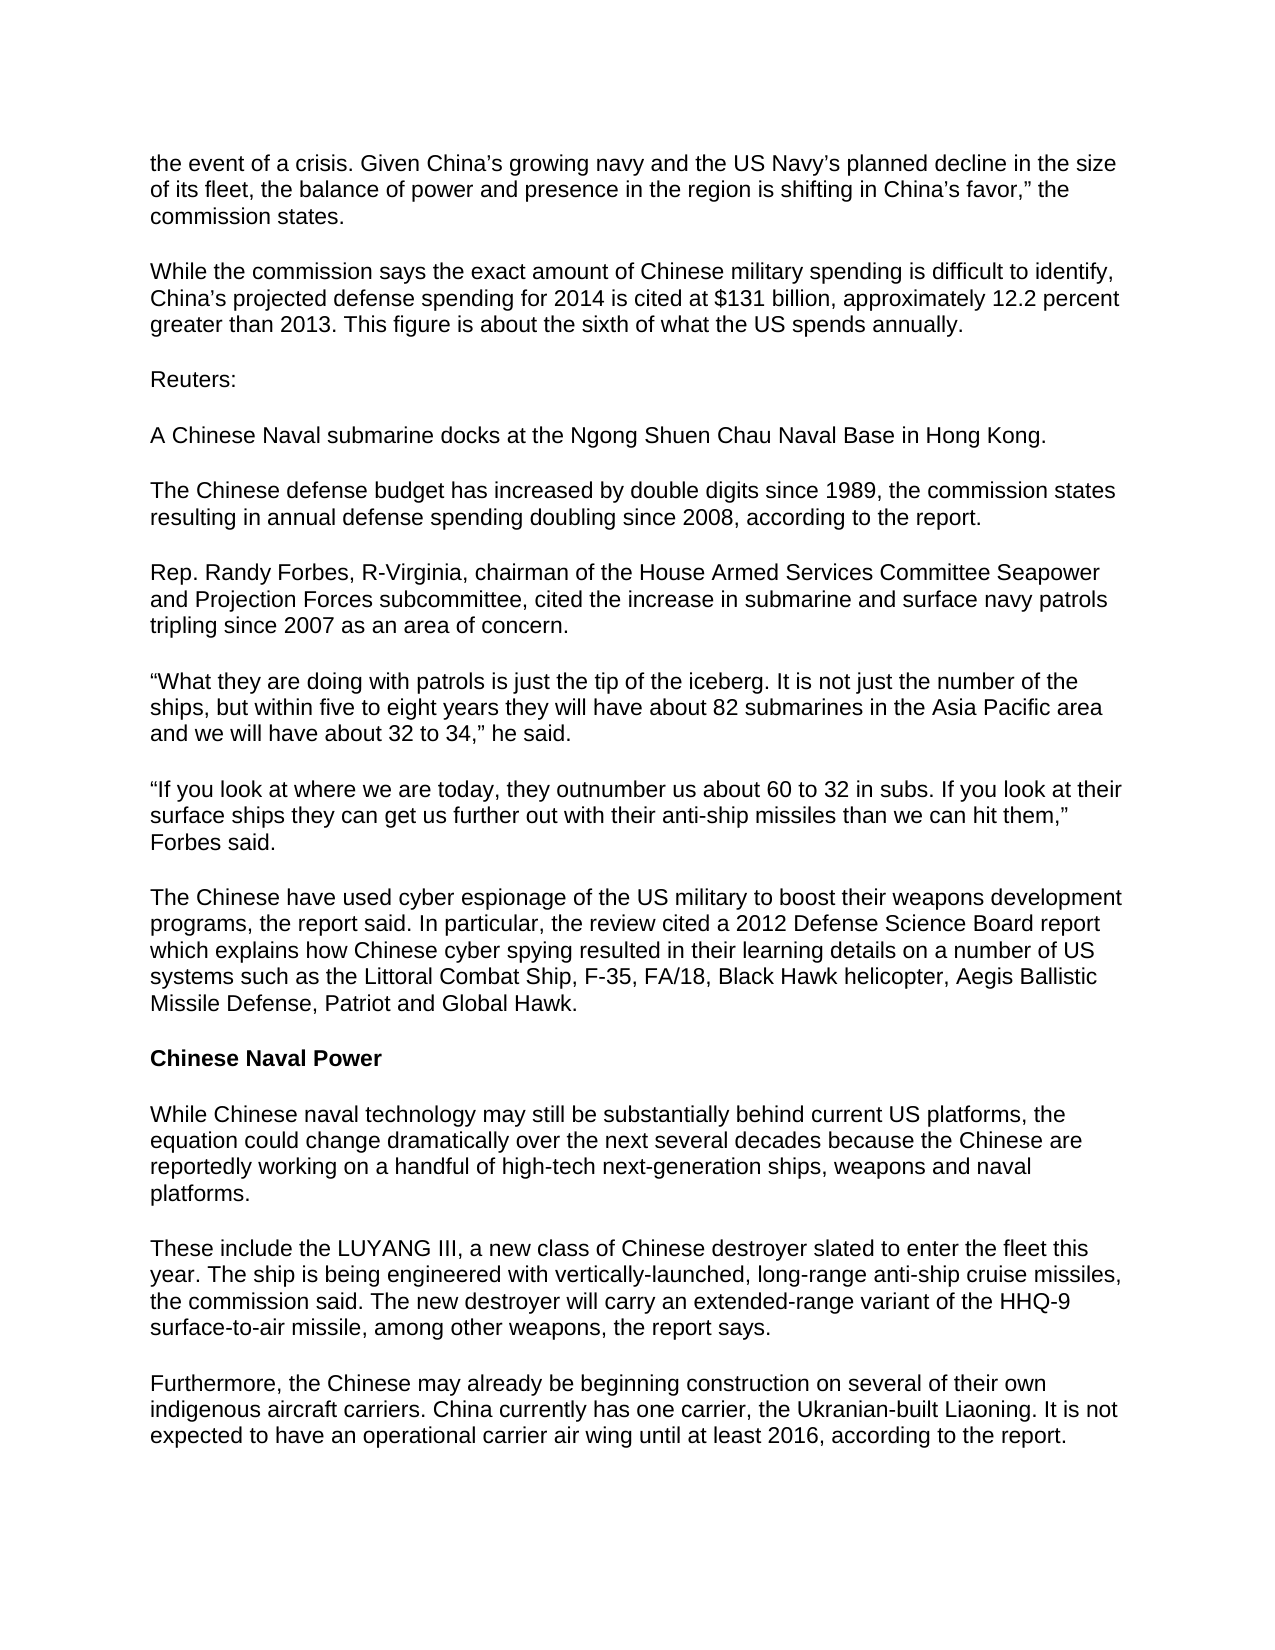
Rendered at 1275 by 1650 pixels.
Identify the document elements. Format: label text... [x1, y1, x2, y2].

text Rep. Randy Forbes, R-Virginia, chairman of the House Armed Services Committee Seapower and Projection Forces subcommittee, cited the increase in submarine and surface navy patrols tripling since 2007 as an area of concern. [150, 559, 1125, 638]
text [150, 150, 1125, 229]
text While Chinese naval technology may still be substantially behind current US platforms, the equation could change dramatically over the next several decades because the Chinese are reportedly working on a handful of high-tech next-generation ships, weapons and naval platforms. [150, 1101, 1125, 1206]
text A Chinese Naval submarine docks at the Ngong Shuen Chau Naval Base in Hong Kong. [150, 422, 1125, 448]
text Furthermore, the Chinese may already be beginning construction on several of their own indigenous aircraft carriers. China currently has one carrier, the Ukranian-built Liaoning. It is not expected to have an operational carrier air wing until at least 2016, according to the report. [150, 1370, 1125, 1449]
text While the commission says the exact amount of Chinese military spending is difficult to identify, China’s projected defense spending for 2014 is cited at $131 billion, approximately 12.2 percent greater than 2013. This figure is about the sixth of what the US spends annually. [150, 258, 1125, 337]
text Chinese Naval Power [150, 1045, 1125, 1071]
text “If you look at where we are today, they outnumber us about 60 to 32 in subs. If you look at their surface ships they can get us further out with their anti-ship missiles than we can hit them,” Forbes said. [150, 776, 1125, 855]
text Reuters: [150, 366, 1125, 393]
text These include the LUYANG , a new class of Chinese destroyer slated to enter the fleet this year. The ship is being engineered with vertically-launched, long-range anti-ship cruise missiles, the commission said. The new destroyer will carry an extended-range variant of the HHQ-9 surface-to-air missile, among other weapons, the report says. [150, 1235, 1125, 1341]
text The Chinese have used cyber espionage of the US military to boost their weapons development programs, the report said. In particular, the review cited a 2012 Defense Science Board report which explains how Chinese cyber spying resulted in their learning details on a number of US systems such as the Littoral Combat Ship, F-35, FA/18, Black Hawk helicopter, Aegis Ballistic Missile Defense, Patriot and Global Hawk. [150, 884, 1125, 1016]
text The Chinese defense budget has increased by double digits since 1989, the commission states resulting in annual defense spending doubling since 2008, according to the report. [150, 477, 1125, 530]
text “What they are doing with patrols is just the tip of the iceberg. It is not just the number of the ships, but within five to eight years they will have about 82 submarines in the Asia Pacific area and we will have about 32 to 34,” he said. [150, 668, 1125, 747]
